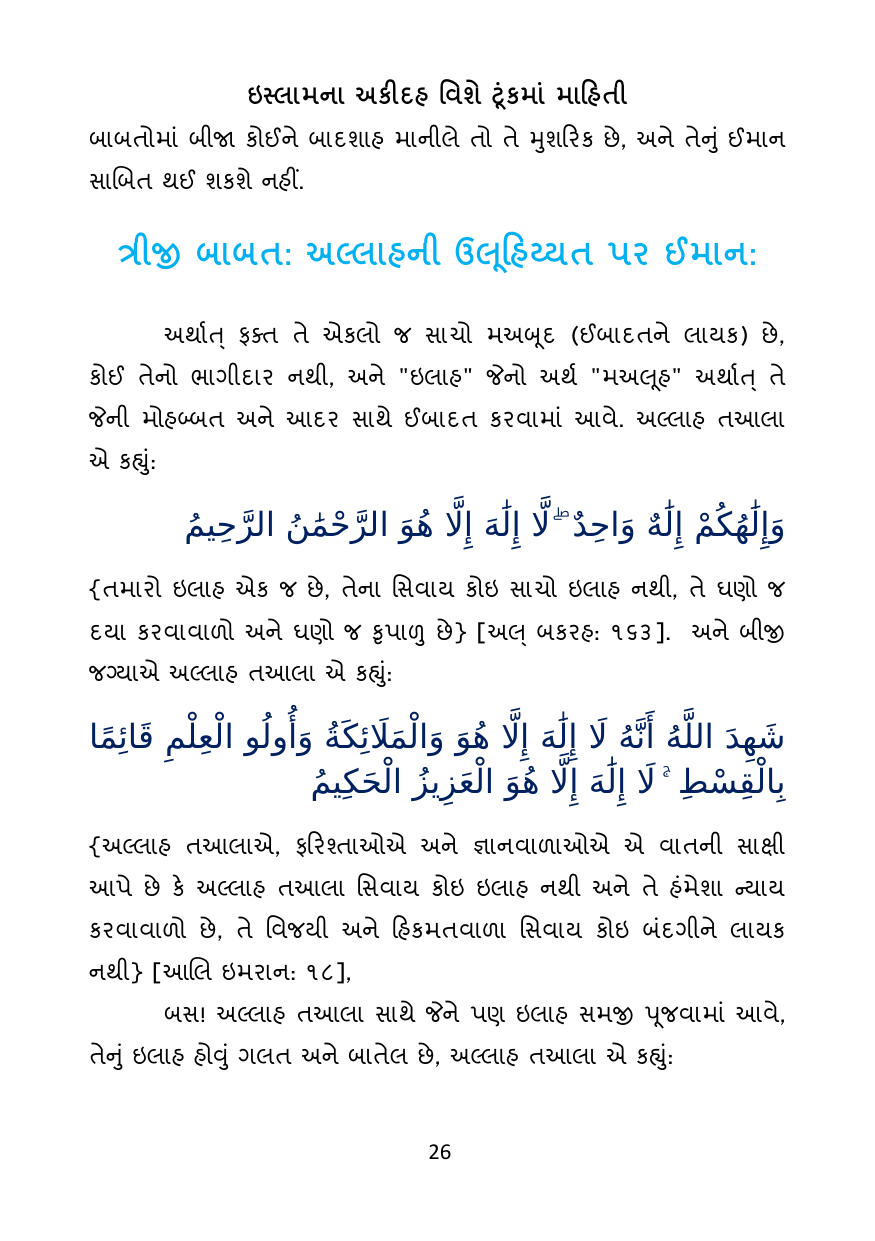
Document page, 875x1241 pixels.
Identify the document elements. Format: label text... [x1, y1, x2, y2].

text وَإِلَٰهُكُمْ إِلَٰهٌ وَاحِدٌ ۖ لَّا إِلَٰهَ إِلَّا هُوَ الرَّحْمَٰنُ الرَّحِيمُ [88, 506, 786, 544]
text અર્થાત્ ફક્ત તે એકલો જ સાચો મઅબૂદ (ઈબાદતને લાયક) છે, કોઈ તેનો ભાગીદાર નથી, અને "ઇલાહ" જેનો અર્થ "મઅલૂહ" અર્થાત્ તે જેની મોહબ્બત અને આદર સાથે ઈબાદત કરવામાં આવે. અલ્લાહ તઆલા એ કહ્યું: [88, 317, 786, 485]
subtitle ત્રીજી બાબત: અલ્લાહની ઉલૂહિય્યત પર ઈમાન: [88, 226, 786, 287]
text شَهِدَ اللَّهُ أَنَّهُ لَا إِلَٰهَ إِلَّا هُوَ وَالْمَلَائِكَةُ وَأُولُو الْعِلْمِ قَائِمًا بِالْقِسْطِ ۚ لَا إِلَٰهَ إِلَّا هُوَ الْعَزِيزُ الْحَكِيمُ [88, 718, 786, 801]
text {અલ્લાહ તઆલાએ, ફરિશ્તાઓએ અને જ્ઞાનવાળાઓએ એ વાતની સાક્ષી આપે છે કે અલ્લાહ તઆલા સિવાય કોઇ ઇલાહ નથી અને તે હંમેશા ન્યાય કરવાવાળો છે, તે વિજયી અને હિકમતવાળા સિવાય કોઇ બંદગીને લાયક નથી} [આલિ ઇમરાન: ૧૮], [88, 828, 786, 996]
text બસ! અલ્લાહ તઆલા સાથે જેને પણ ઇલાહ સમજી પૂજવામાં આવે, તેનું ઇલાહ હોવું ગલત અને બાતેલ છે, અલ્લાહ તઆલા એ કહ્યું: [88, 996, 786, 1080]
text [88, 121, 786, 205]
text {તમારો ઇલાહ એક જ છે, તેના સિવાય કોઇ સાચો ઇલાહ નથી, તે ઘણો જ દયા કરવાવાળો અને ઘણો જ કૃપાળુ છે} [અલ્ બકરહ: ૧૬૩]. અને બીજી જગ્યાએ અલ્લાહ તઆલા એ કહ્યું: [88, 571, 786, 697]
